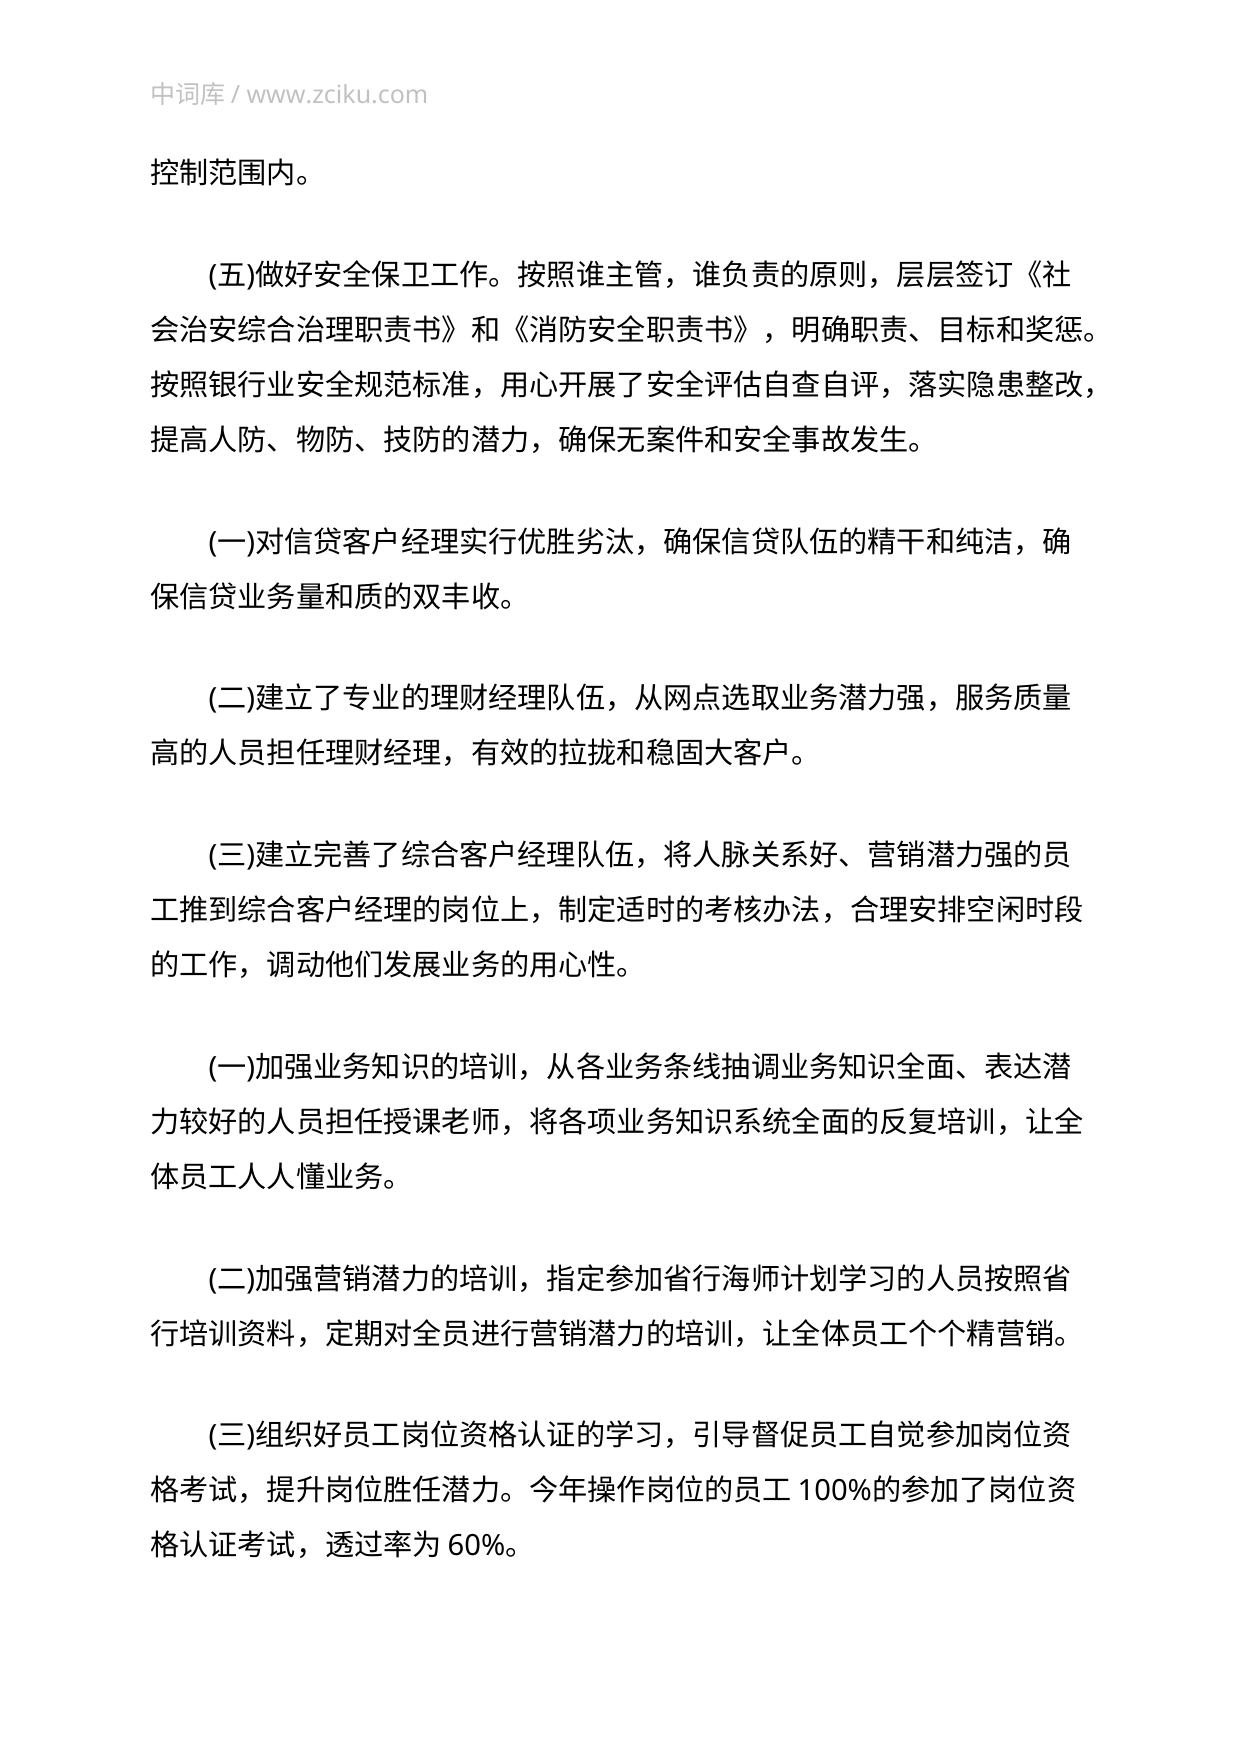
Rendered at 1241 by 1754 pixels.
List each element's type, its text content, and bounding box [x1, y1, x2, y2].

text (一)加强业务知识的培训，从各业务条线抽调业务知识全面、表达潜力较好的人员担任授课老师，将各项业务知识系统全面的反复培训，让全体员工人人懂业务。 [150, 1043, 1090, 1196]
text (三)组织好员工岗位资格认证的学习，引导督促员工自觉参加岗位资格考试，提升岗位胜任潜力。今年操作岗位的员工100%的参加了岗位资格认证考试，透过率为60%。 [150, 1412, 1090, 1564]
text (三)建立完善了综合客户经理队伍，将人脉关系好、营销潜力强的员工推到综合客户经理的岗位上，制定适时的考核办法，合理安排空闲时段的工作，调动他们发展业务的用心性。 [150, 832, 1090, 984]
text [150, 150, 1090, 192]
text (二)加强营销潜力的培训，指定参加省行海师计划学习的人员按照省行培训资料，定期对全员进行营销潜力的培训，让全体员工个个精营销。 [150, 1255, 1090, 1352]
text (二)建立了专业的理财经理队伍，从网点选取业务潜力强，服务质量高的人员担任理财经理，有效的拉拢和稳固大客户。 [150, 675, 1090, 772]
text (五)做好安全保卫工作。按照谁主管，谁负责的原则，层层签订《社会治安综合治理职责书》和《消防安全职责书》，明确职责、目标和奖惩。按照银行业安全规范标准，用心开展了安全评估自查自评，落实隐患整改，提高人防、物防、技防的潜力，确保无案件和安全事故发生。 [150, 252, 1090, 459]
text (一)对信贷客户经理实行优胜劣汰，确保信贷队伍的精干和纯洁，确保信贷业务量和质的双丰收。 [150, 518, 1090, 616]
